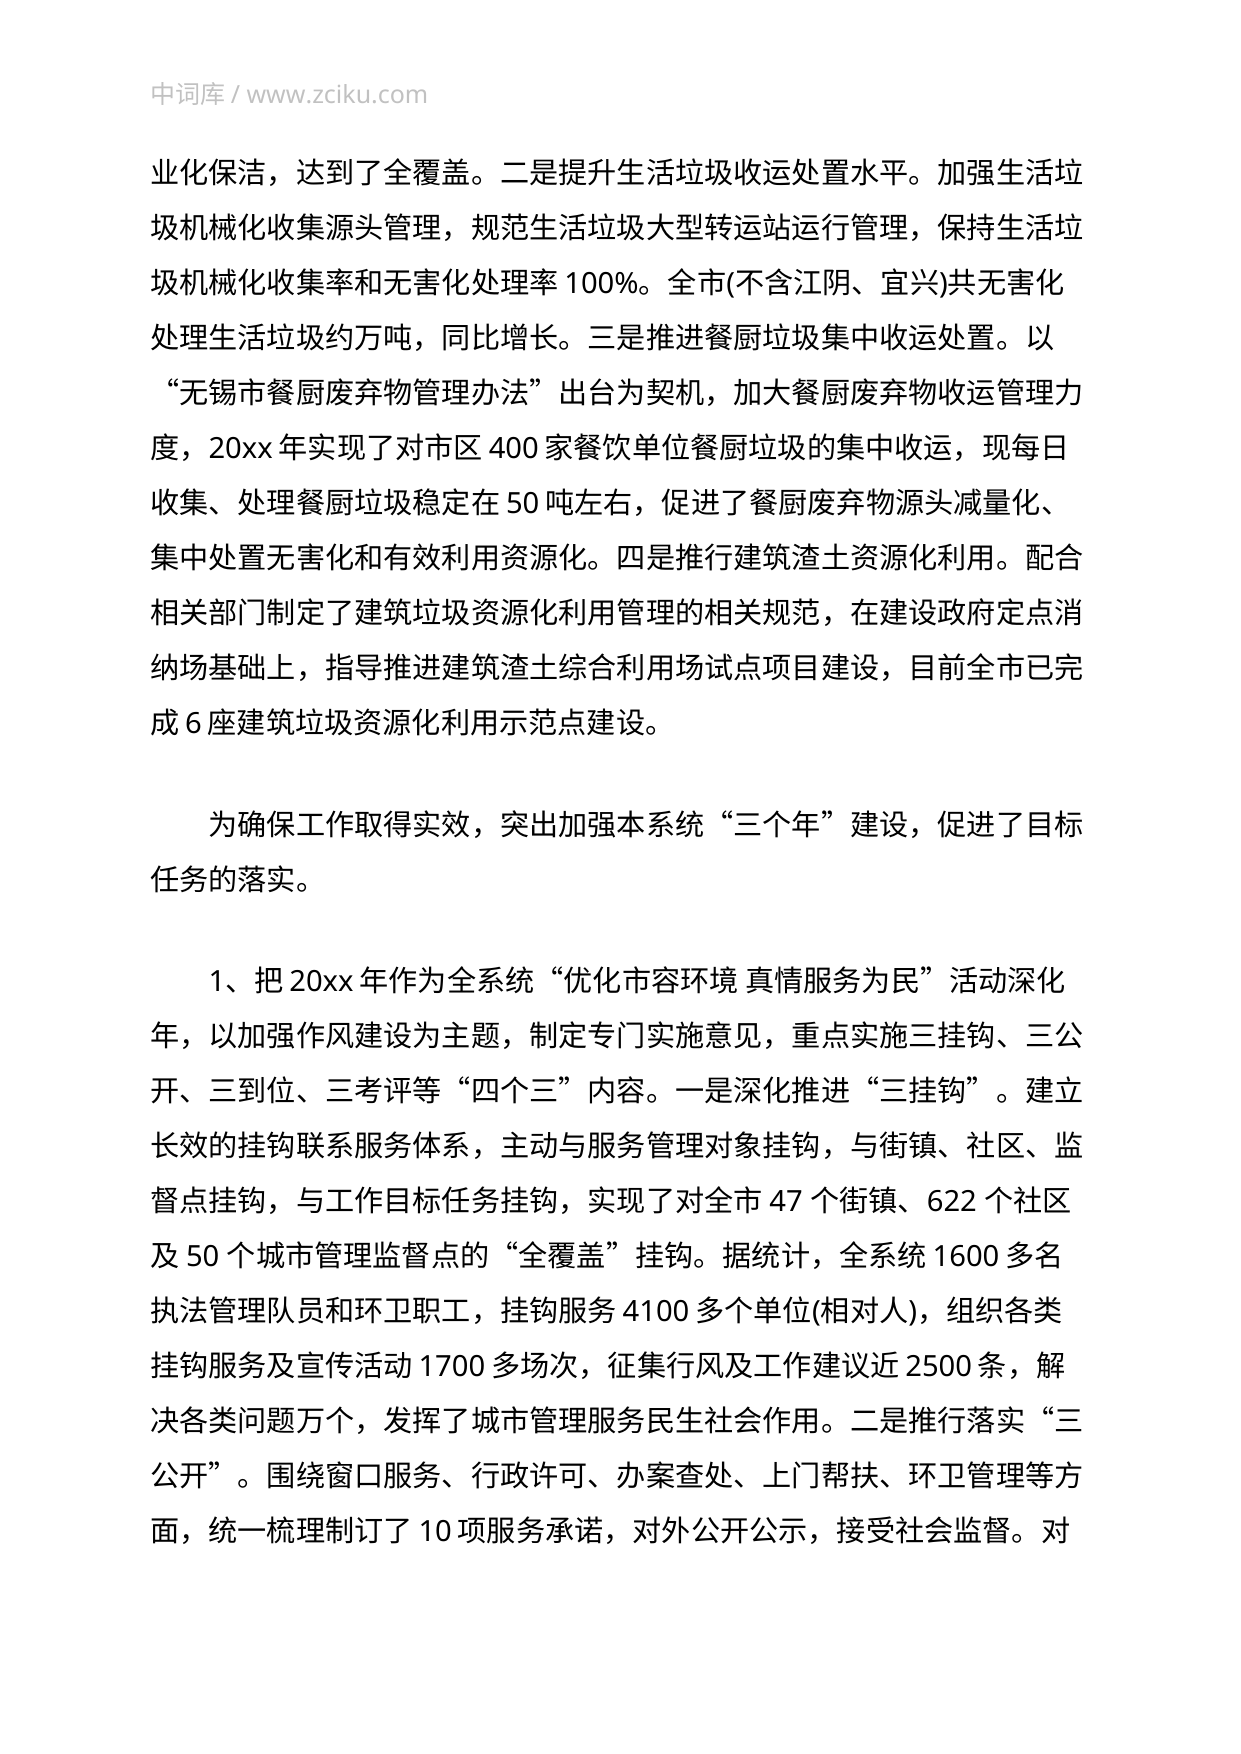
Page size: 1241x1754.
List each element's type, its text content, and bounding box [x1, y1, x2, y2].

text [150, 958, 1090, 1550]
text 为确保工作取得实效，突出加强本系统“三个年”建设，促进了目标任务的落实。 [150, 801, 1090, 898]
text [150, 150, 1090, 742]
